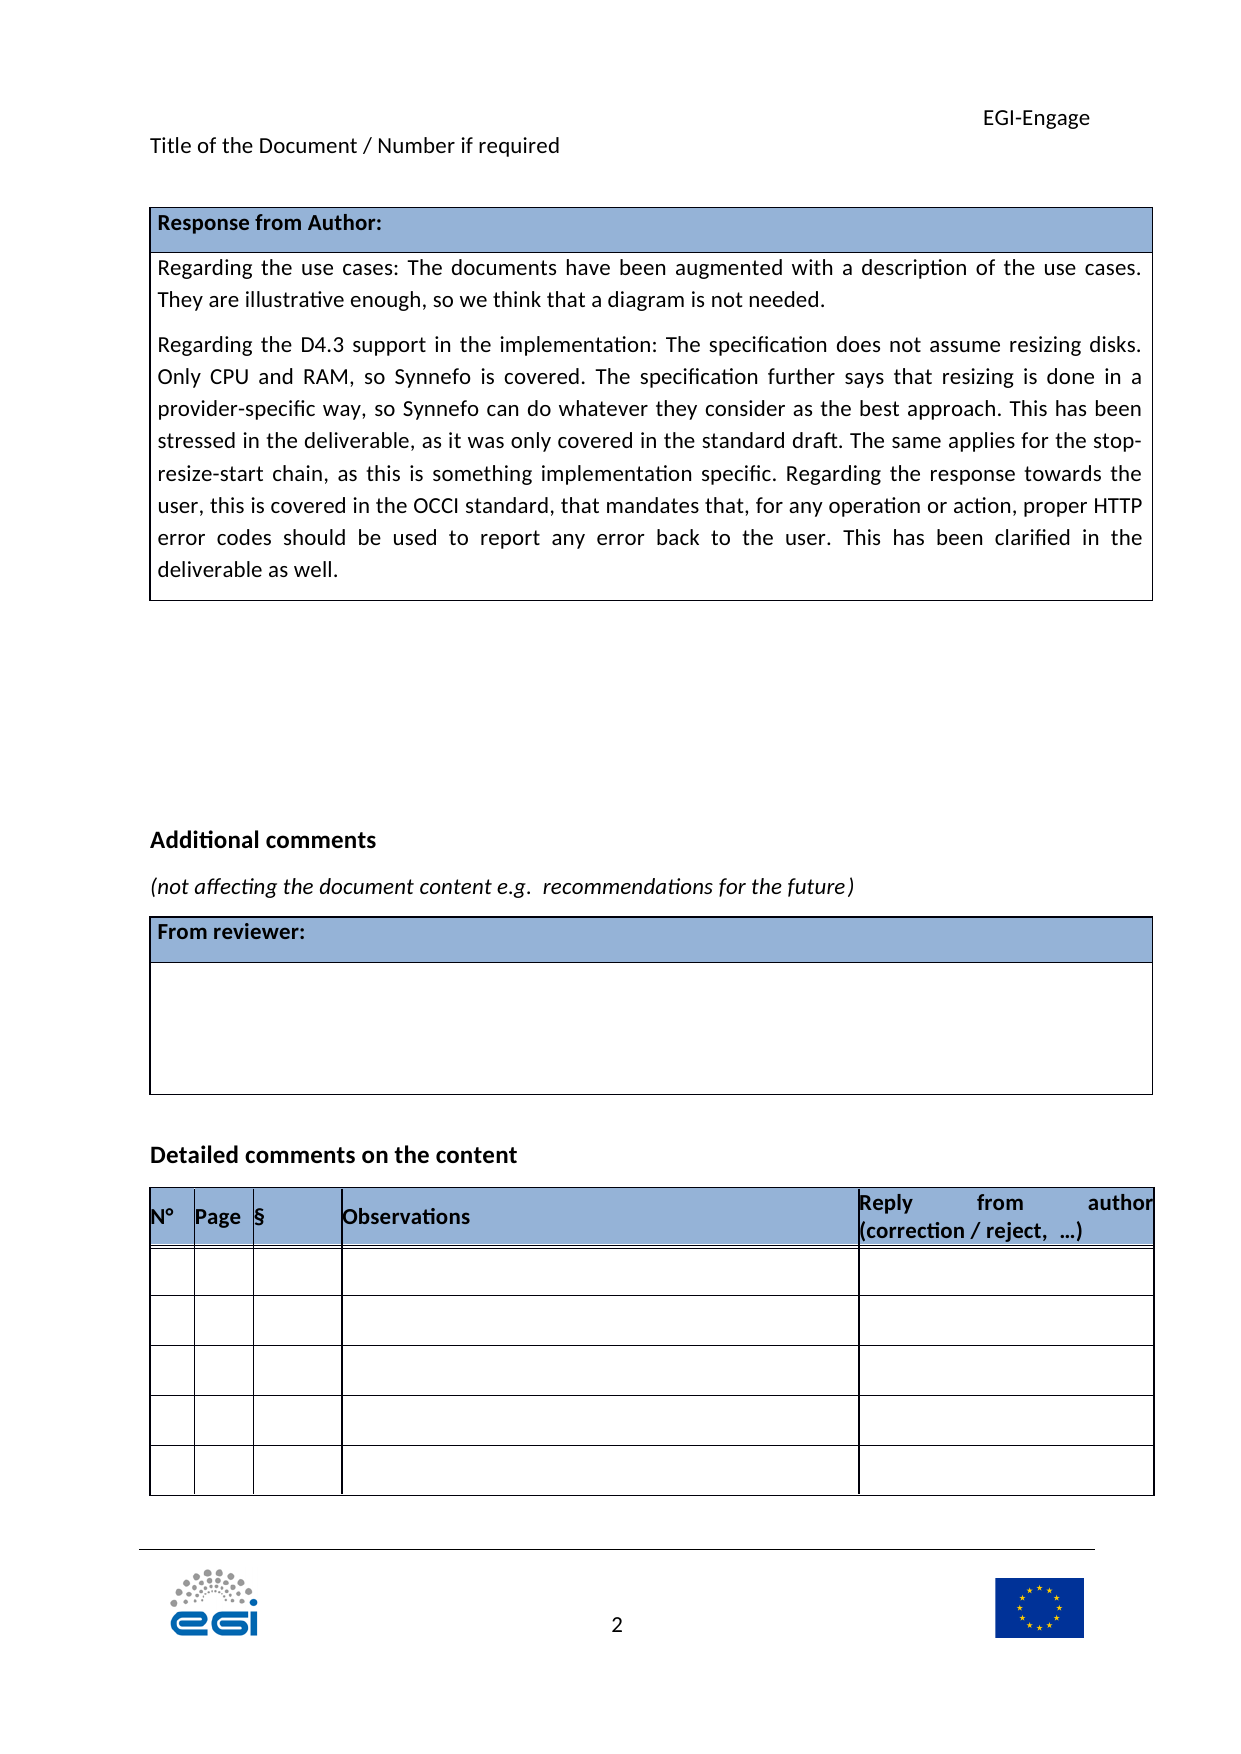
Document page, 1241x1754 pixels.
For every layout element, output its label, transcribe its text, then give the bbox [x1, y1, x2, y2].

table_cell [151, 1446, 194, 1494]
table_cell [195, 1249, 253, 1294]
table_header From reviewer: [151, 918, 1152, 962]
text Additional comments [150, 824, 1090, 855]
table_cell [254, 1346, 341, 1394]
table_cell [860, 1296, 1153, 1344]
table_header Reply from author (correction / reject, …) [860, 1188, 1153, 1244]
table_header N° [151, 1188, 194, 1244]
table_cell [254, 1249, 341, 1294]
table_cell [151, 1346, 194, 1394]
table_cell Response from Author: [151, 208, 1152, 252]
table_cell [195, 1296, 253, 1344]
table_cell [343, 1296, 858, 1344]
table_cell [151, 1296, 194, 1344]
table_cell [195, 1446, 253, 1494]
table_header Observations [343, 1188, 859, 1244]
table_cell [151, 1396, 194, 1444]
table_cell [195, 1396, 253, 1444]
table_cell [860, 1346, 1153, 1394]
table_cell [860, 1249, 1153, 1294]
table_cell [343, 1446, 858, 1494]
list Detailed comments on the content [150, 1139, 1090, 1170]
table_cell [254, 1296, 341, 1344]
table_cell [860, 1446, 1153, 1494]
table_cell Regarding the use cases: The documents have been augmented with a description of the use cases. They are illustrative enough, so we think that a diagram is not needed. Regarding the D4.3 support in the implementation: The specification does not assume resizing disks. Only CPU and RAM, so Synnefo is covered. The specification further says that resizing is done in a provider-specific way, so Synnefo can do whatever they consider as the best approach. This has been stressed in the deliverable, as it was only covered in the standard draft. The same applies for the stop-resize-start chain, as this is something implementation specific. Regarding the response towards the user, this is covered in the OCCI standard, that mandates that, for any operation or action, proper HTTP error codes should be used to report any error back to the user. This has been clarified in the deliverable as well. [151, 253, 1152, 600]
table_cell [343, 1346, 858, 1394]
picture [995, 1578, 1084, 1638]
table_cell [254, 1446, 341, 1494]
table_cell [151, 1249, 194, 1294]
table_cell [151, 963, 1152, 1094]
table_cell [343, 1396, 858, 1444]
table_header Page [195, 1188, 253, 1244]
picture [150, 1567, 276, 1638]
text (not affecting the document content e.g. recommendations for the future) [150, 872, 1090, 900]
table_cell [860, 1396, 1153, 1444]
table_cell [254, 1396, 341, 1444]
table_cell [195, 1346, 253, 1394]
table_header § [254, 1188, 342, 1244]
table_cell [343, 1249, 858, 1294]
